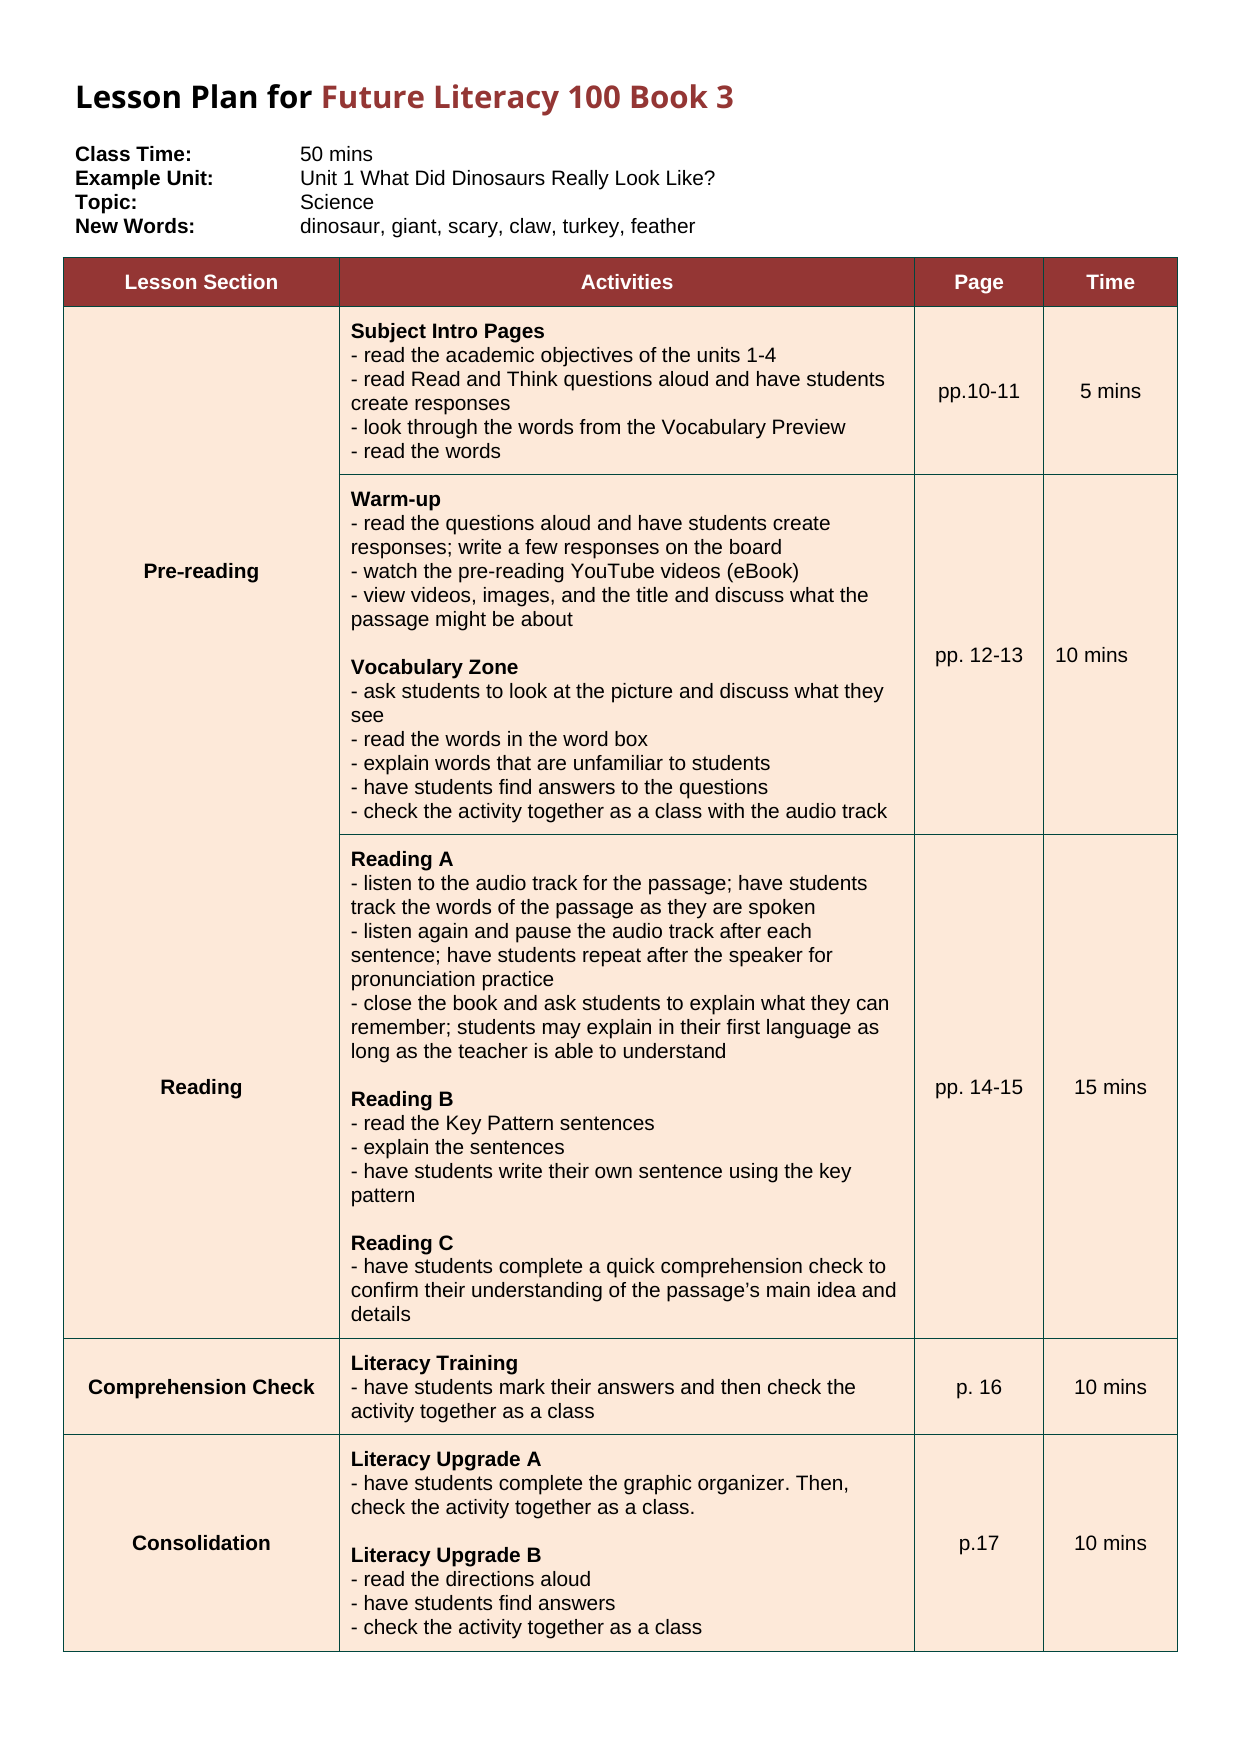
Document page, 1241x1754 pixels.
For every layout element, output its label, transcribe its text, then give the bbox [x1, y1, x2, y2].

table_cell Literacy Upgrade A - have students complete the graphic organizer. Then, check the activity together as a class. Literacy Upgrade B - read the directions aloud - have students find answers - check the activity together as a class [340, 1435, 914, 1651]
table_header Page [915, 258, 1043, 306]
table_cell pp.10-11 [915, 307, 1043, 474]
table_cell pp. 12-13 [915, 475, 1043, 834]
table_cell Consolidation [64, 1435, 339, 1651]
text Class Time: 50 mins [75, 142, 1165, 166]
table_cell 15 mins [1044, 835, 1177, 1338]
table_cell p.17 [915, 1435, 1043, 1651]
table_cell 10 mins [1044, 1435, 1177, 1651]
text Topic: Science [75, 189, 1165, 213]
table_cell Reading [64, 834, 339, 1338]
table_cell p. 16 [915, 1339, 1043, 1434]
text New Words: dinosaur, giant, scary, claw, turkey, feather [75, 213, 1165, 237]
table_cell Pre‐reading [64, 307, 339, 834]
text Example Unit: Unit 1 What Did Dinosaurs Really Look Like? [75, 166, 1165, 189]
text Lesson Plan for Future Literacy 100 Book 3 [75, 75, 1165, 118]
table_header Activities [340, 258, 914, 306]
table_cell Comprehension Check [64, 1339, 339, 1434]
table_cell 10 mins [1044, 475, 1177, 834]
table_cell Reading A - listen to the audio track for the passage; have students track the words of the passage as they are spoken - listen again and pause the audio track after each sentence; have students repeat after the speaker for pronunciation practice - close the book and ask students to explain what they can remember; students may explain in their first language as long as the teacher is able to understand Reading B - read the Key Pattern sentences - explain the sentences - have students write their own sentence using the key pattern Reading C - have students complete a quick comprehension check to confirm their understanding of the passage’s main idea and details [340, 835, 914, 1338]
table_cell 5 mins [1044, 307, 1177, 474]
table_cell Subject Intro Pages - read the academic objectives of the units 1-4 - read Read and Think questions aloud and have students create responses - look through the words from the Vocabulary Preview - read the words [340, 307, 914, 474]
table_cell Warm-up - read the questions aloud and have students create responses; write a few responses on the board - watch the pre-reading YouTube videos (eBook) - view videos, images, and the title and discuss what the passage might be about Vocabulary Zone - ask students to look at the picture and discuss what they see - read the words in the word box - explain words that are unfamiliar to students - have students find answers to the questions - check the activity together as a class with the audio track [340, 475, 914, 834]
table_cell 10 mins [1044, 1339, 1177, 1434]
table_header Lesson Section [64, 258, 339, 306]
table_cell Literacy Training - have students mark their answers and then check the activity together as a class [340, 1339, 914, 1434]
table_header Time [1044, 258, 1177, 306]
table_cell pp. 14-15 [915, 835, 1043, 1338]
